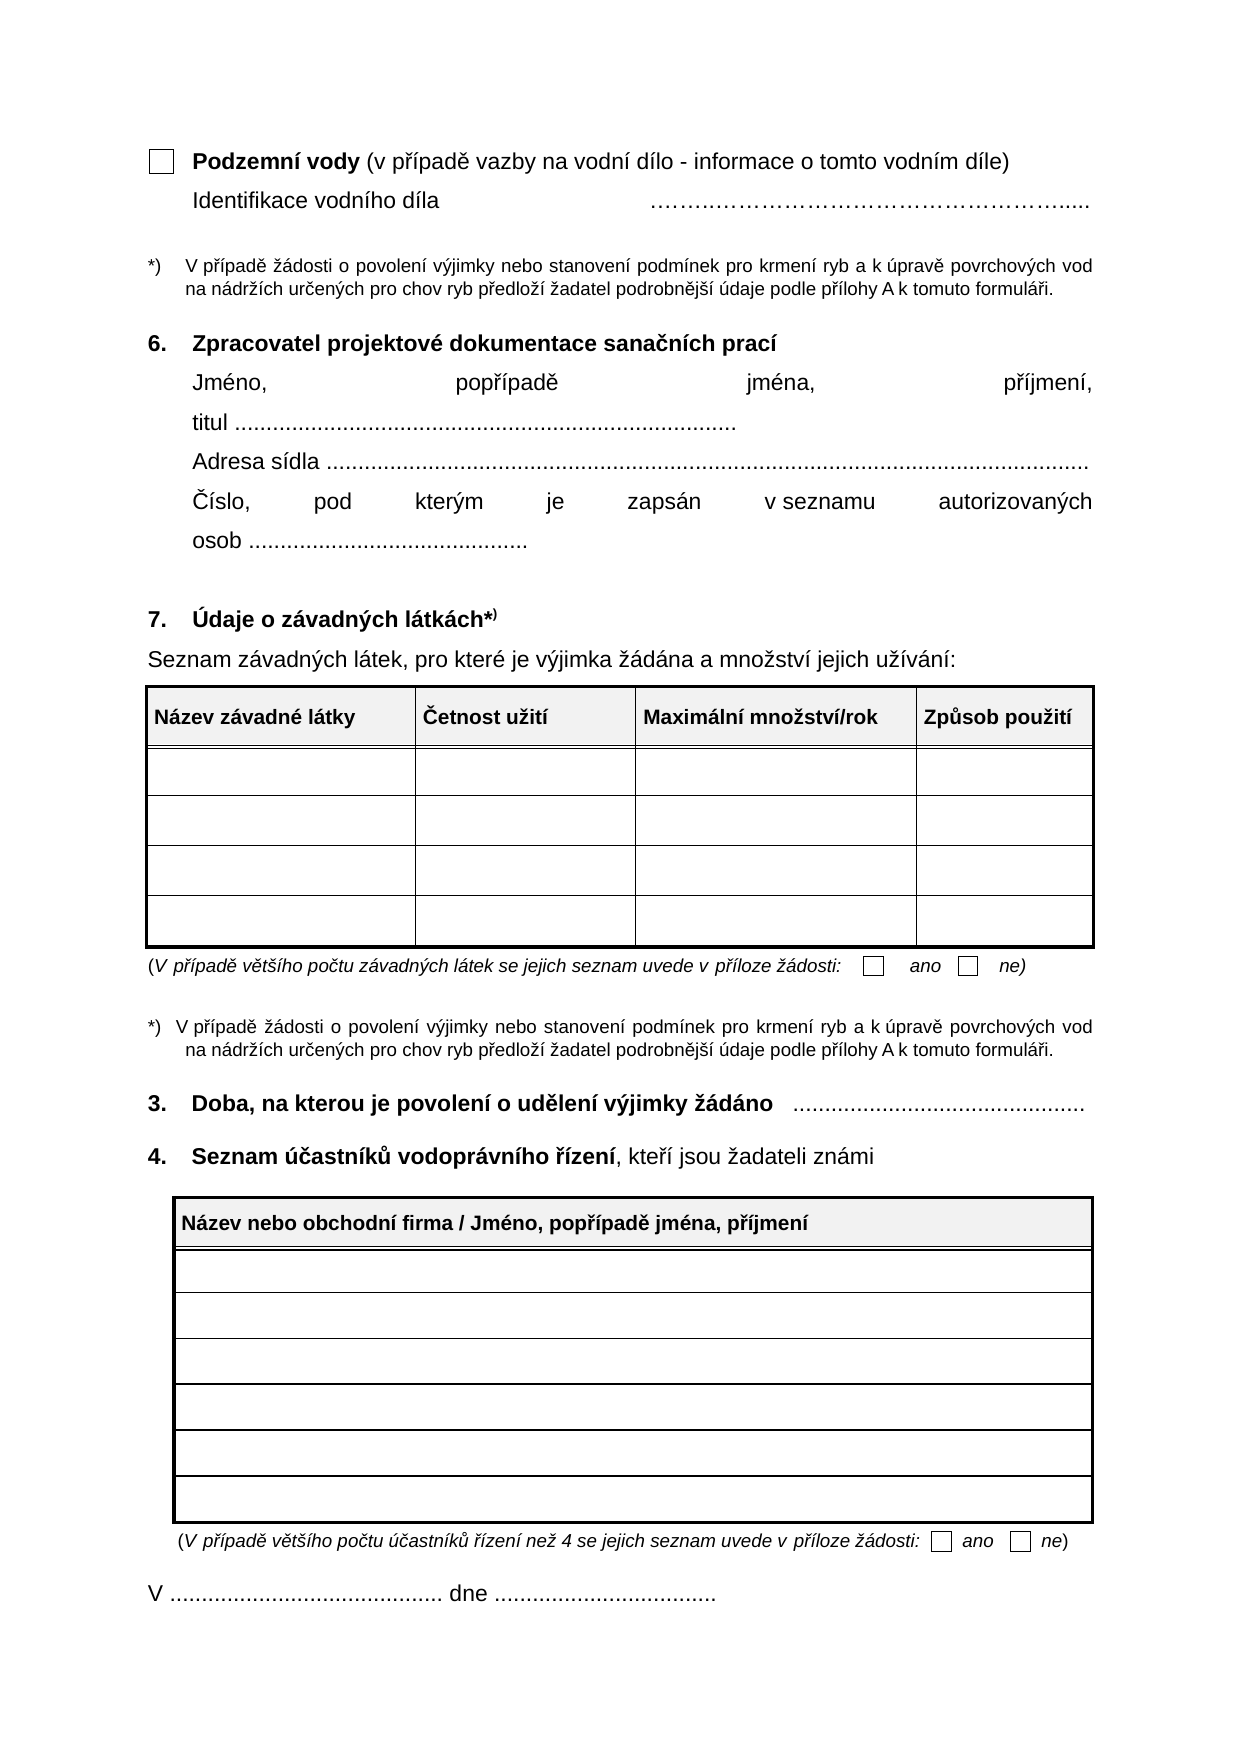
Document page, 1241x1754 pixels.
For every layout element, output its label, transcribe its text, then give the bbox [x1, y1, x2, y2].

table_cell [148, 796, 415, 845]
text Jméno, popřípadě jména, příjmení, titul ............................................................................... [192, 369, 1093, 435]
text Podzemní vody (v případě vazby na vodní dílo - informace o tomto vodním díle) [148, 148, 1093, 174]
table_header Název nebo obchodní firma / Jméno, popřípadě jména, příjmení [176, 1199, 1091, 1246]
list Seznam účastníků vodoprávního řízení, kteří jsou žadateli známi [148, 1143, 1093, 1169]
table_cell [416, 749, 635, 795]
table_cell [636, 896, 916, 945]
table_header Název závadné látky [148, 688, 415, 744]
table_cell [176, 1431, 1091, 1475]
text Číslo, pod kterým je zapsán v seznamu autorizovaných osob ............................................ [192, 488, 1093, 554]
table_cell [416, 846, 635, 895]
table_cell [176, 1339, 1091, 1383]
text Adresa sídla ........................................................................................................................ [192, 448, 1093, 475]
text 6. Zpracovatel projektové dokumentace sanačních prací [148, 330, 1093, 356]
text Identifikace vodního díla .……..………………………………………..... [192, 187, 1093, 213]
text (V případě většího počtu závadných látek se jejich seznam uvede v příloze žádosti: ano ne) [148, 955, 1093, 976]
table_cell [917, 846, 1092, 895]
table_cell [636, 796, 916, 845]
table_cell [917, 796, 1092, 845]
table_cell [176, 1293, 1091, 1337]
text *) V případě žádosti o povolení výjimky nebo stanovení podmínek pro krmení ryb a k úpravě povrchových vod na nádržích určených pro chov ryb předloží žadatel podrobnější údaje podle přílohy A k tomuto formuláři. [148, 1016, 1093, 1060]
table_header Maximální množství/rok [636, 688, 916, 744]
table_cell [148, 749, 415, 795]
table_cell [148, 896, 415, 945]
table_header Četnost užití [416, 688, 635, 744]
text Seznam závadných látek, pro které je výjimka žádána a množství jejich užívání: [147, 646, 1093, 672]
table_cell [176, 1477, 1091, 1521]
table_header Způsob použití [917, 688, 1092, 744]
table_cell [917, 896, 1092, 945]
text *) V případě žádosti o povolení výjimky nebo stanovení podmínek pro krmení ryb a k úpravě povrchových vod na nádržích určených pro chov ryb předloží žadatel podrobnější údaje podle přílohy A k tomuto formuláři. [148, 255, 1093, 300]
table_cell [636, 846, 916, 895]
table_cell [416, 896, 635, 945]
table_cell [636, 749, 916, 795]
table_cell [176, 1385, 1091, 1429]
table_cell [176, 1251, 1091, 1292]
text 7. Údaje o závadných látkách*) [148, 606, 1093, 633]
list Doba, na kterou je povolení o udělení výjimky žádáno .............................................. [148, 1090, 1093, 1117]
table_cell [917, 749, 1092, 795]
table_cell [416, 796, 635, 845]
text V ........................................... dne ................................... [148, 1579, 1093, 1606]
text (V případě většího počtu účastníků řízení než 4 se jejich seznam uvede v příloze žádosti: ano ne) [177, 1530, 1093, 1552]
table_cell [148, 846, 415, 895]
